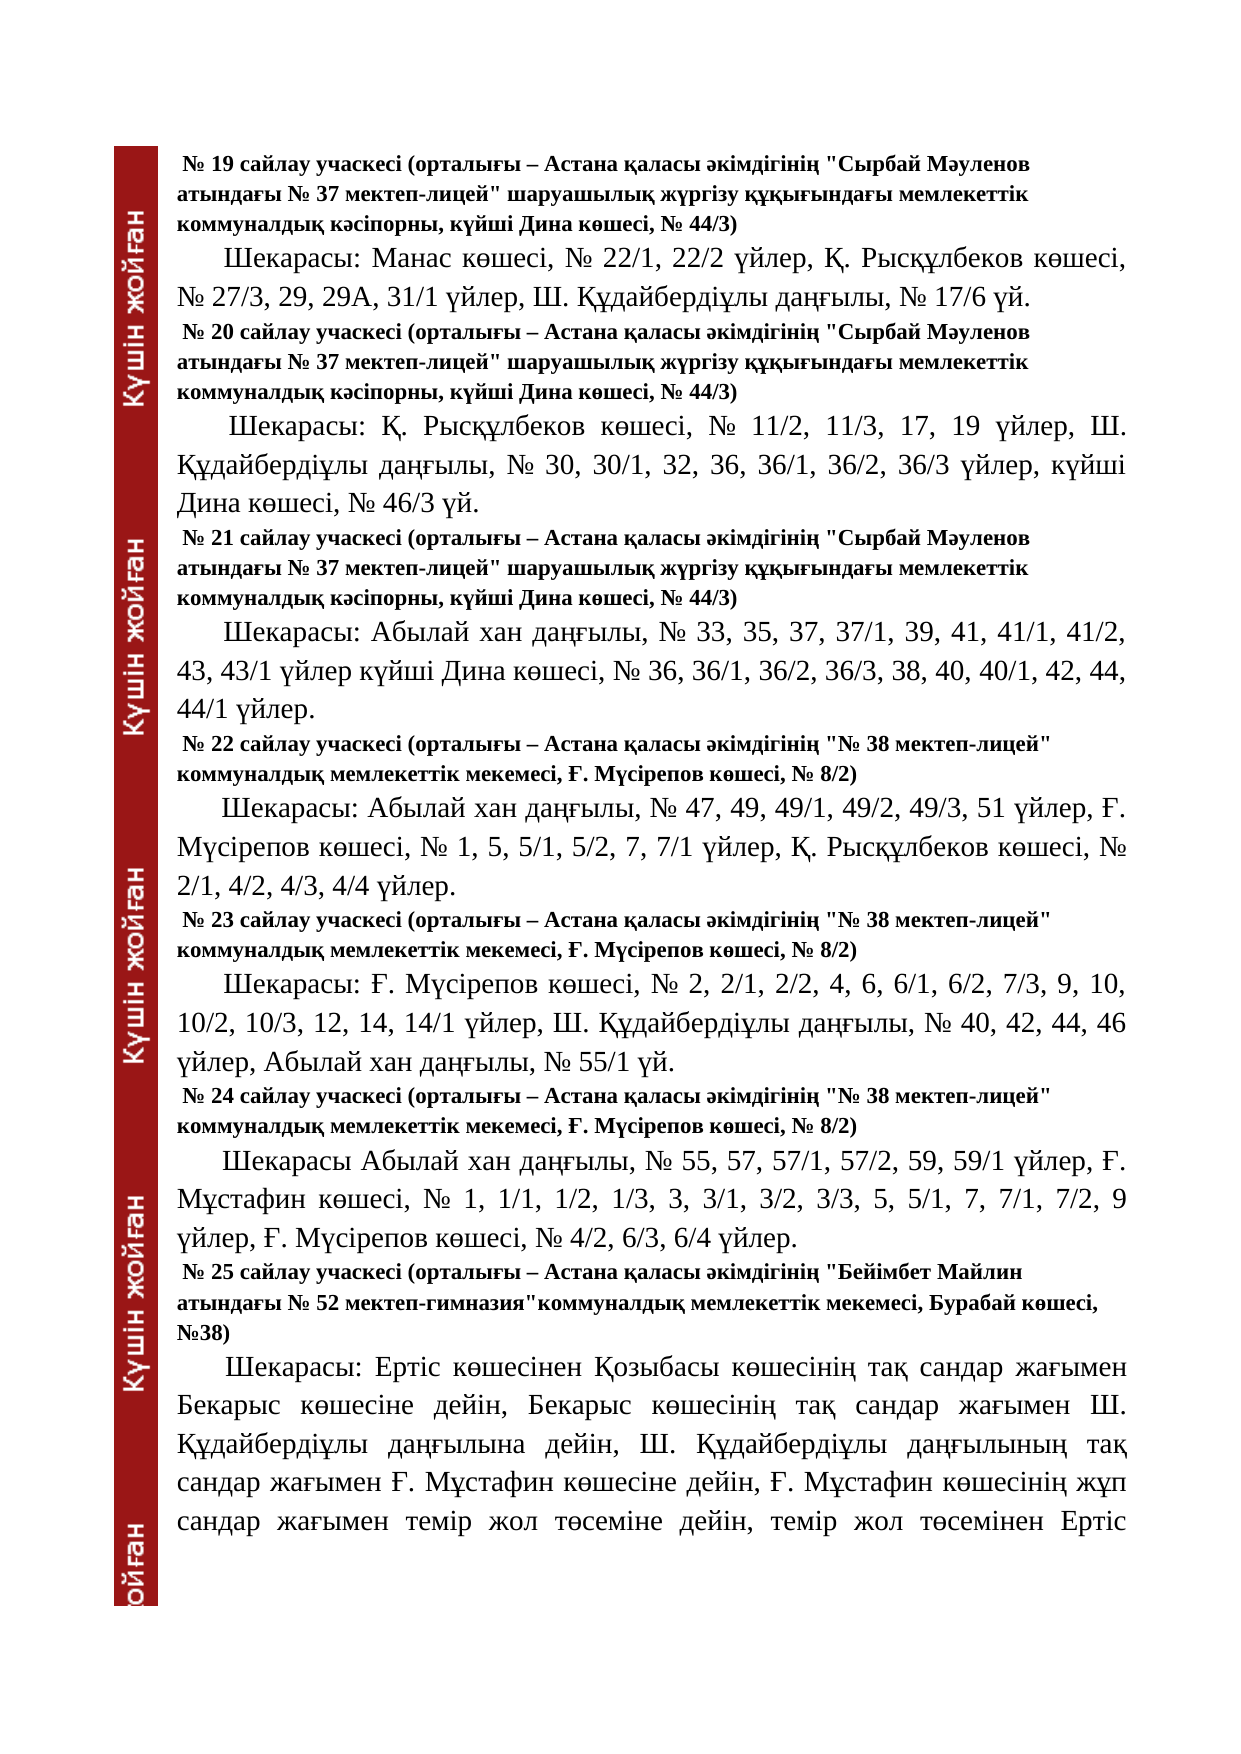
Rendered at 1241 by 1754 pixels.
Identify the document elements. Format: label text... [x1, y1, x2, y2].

text № 21 сайлау учаскесі (орталығы – Астана қаласы әкімдігінің "Сырбай Мәуленов атындағы № 37 мектеп-лицей" шаруашылық жүргізу құқығындағы мемлекеттік коммуналдық кәсіпорны, күйші Дина көшесі, № 44/3) [112, 524, 1128, 611]
text № 23 сайлау учаскесі (орталығы – Астана қаласы әкімдігінің "№ 38 мектеп-лицей" коммуналдық мемлекеттік мекемесі, Ғ. Мүсірепов көшесі, № 8/2) [112, 906, 1128, 963]
text Шекарасы: Абылай хан даңғылы, № 33, 35, 37, 37/1, 39, 41, 41/1, 41/2, 43, 43/1 үйлер күйші Дина көшесі, № 36, 36/1, 36/2, 36/3, 38, 40, 40/1, 42, 44, 44/1 үйлер. [112, 614, 1128, 725]
text Шекарасы: Манас көшесі, № 22/1, 22/2 үйлер, Қ. Рысқұлбеков көшесі, № 27/3, 29, 29А, 31/1 үйлер, Ш. Құдайбердіұлы даңғылы, № 17/6 үй. [112, 241, 1128, 313]
picture [114, 1077, 158, 1082]
picture [114, 146, 158, 150]
text Шекарасы: Абылай хан даңғылы, № 47, 49, 49/1, 49/2, 49/3, 51 үйлер, Ғ. Мүсірепов көшесі, № 1, 5, 5/1, 5/2, 7, 7/1 үйлер, Қ. Рысқұлбеков көшесі, № 2/1, 4/2, 4/3, 4/4 үйлер. [112, 791, 1128, 901]
picture [114, 901, 158, 906]
picture [114, 1253, 158, 1258]
picture [114, 1139, 158, 1143]
text Шекарасы: Ғ. Мүсірепов көшесі, № 2, 2/1, 2/2, 4, 6, 6/1, 6/2, 7/3, 9, 10, 10/2, 10/3, 12, 14, 14/1 үйлер, Ш. Құдайбердіұлы даңғылы, № 40, 42, 44, 46 үйлер, Абылай хан даңғылы, № 55/1 үй. [112, 967, 1128, 1077]
picture [114, 787, 158, 791]
text № 24 сайлау учаскесі (орталығы – Астана қаласы әкімдігінің "№ 38 мектеп-лицей" коммуналдық мемлекеттік мекемесі, Ғ. Мүсірепов көшесі, № 8/2) [112, 1082, 1128, 1139]
picture [114, 963, 158, 967]
picture [114, 725, 158, 730]
picture [114, 1537, 158, 1606]
picture [114, 237, 158, 241]
text № 22 сайлау учаскесі (орталығы – Астана қаласы әкімдігінің "№ 38 мектеп-лицей" коммуналдық мемлекеттік мекемесі, Ғ. Мүсірепов көшесі, № 8/2) [112, 730, 1128, 787]
text Шекарасы Абылай хан даңғылы, № 55, 57, 57/1, 57/2, 59, 59/1 үйлер, Ғ. Мұстафин көшесі, № 1, 1/1, 1/2, 1/3, 3, 3/1, 3/2, 3/3, 5, 5/1, 7, 7/1, 7/2, 9 үйлер, Ғ. Мүсірепов көшесі, № 4/2, 6/3, 6/4 үйлер. [112, 1143, 1128, 1253]
text Шекарасы: Қ. Рысқұлбеков көшесі, № 11/2, 11/3, 17, 19 үйлер, Ш. Құдайбердіұлы даңғылы, № 30, 30/1, 32, 36, 36/1, 36/2, 36/3 үйлер, күйші Дина көшесі, № 46/3 үй. [112, 408, 1128, 519]
picture [114, 1345, 158, 1349]
picture [114, 404, 158, 408]
text № 20 сайлау учаскесі (орталығы – Астана қаласы әкімдігінің "Сырбай Мәуленов атындағы № 37 мектеп-лицей" шаруашылық жүргізу құқығындағы мемлекеттік коммуналдық кәсіпорны, күйші Дина көшесі, № 44/3) [112, 318, 1128, 404]
text № 19 сайлау учаскесі (орталығы – Астана қаласы әкімдігінің "Сырбай Мәуленов атындағы № 37 мектеп-лицей" шаруашылық жүргізу құқығындағы мемлекеттік коммуналдық кәсіпорны, күйші Дина көшесі, № 44/3) [112, 150, 1128, 237]
picture [114, 313, 158, 318]
text № 25 сайлау учаскесі (орталығы – Астана қаласы әкімдігінің "Бейімбет Майлин атындағы № 52 мектеп-гимназия"коммуналдық мемлекеттік мекемесі, Бурабай көшесі, №38) [112, 1258, 1128, 1345]
picture [114, 519, 158, 524]
